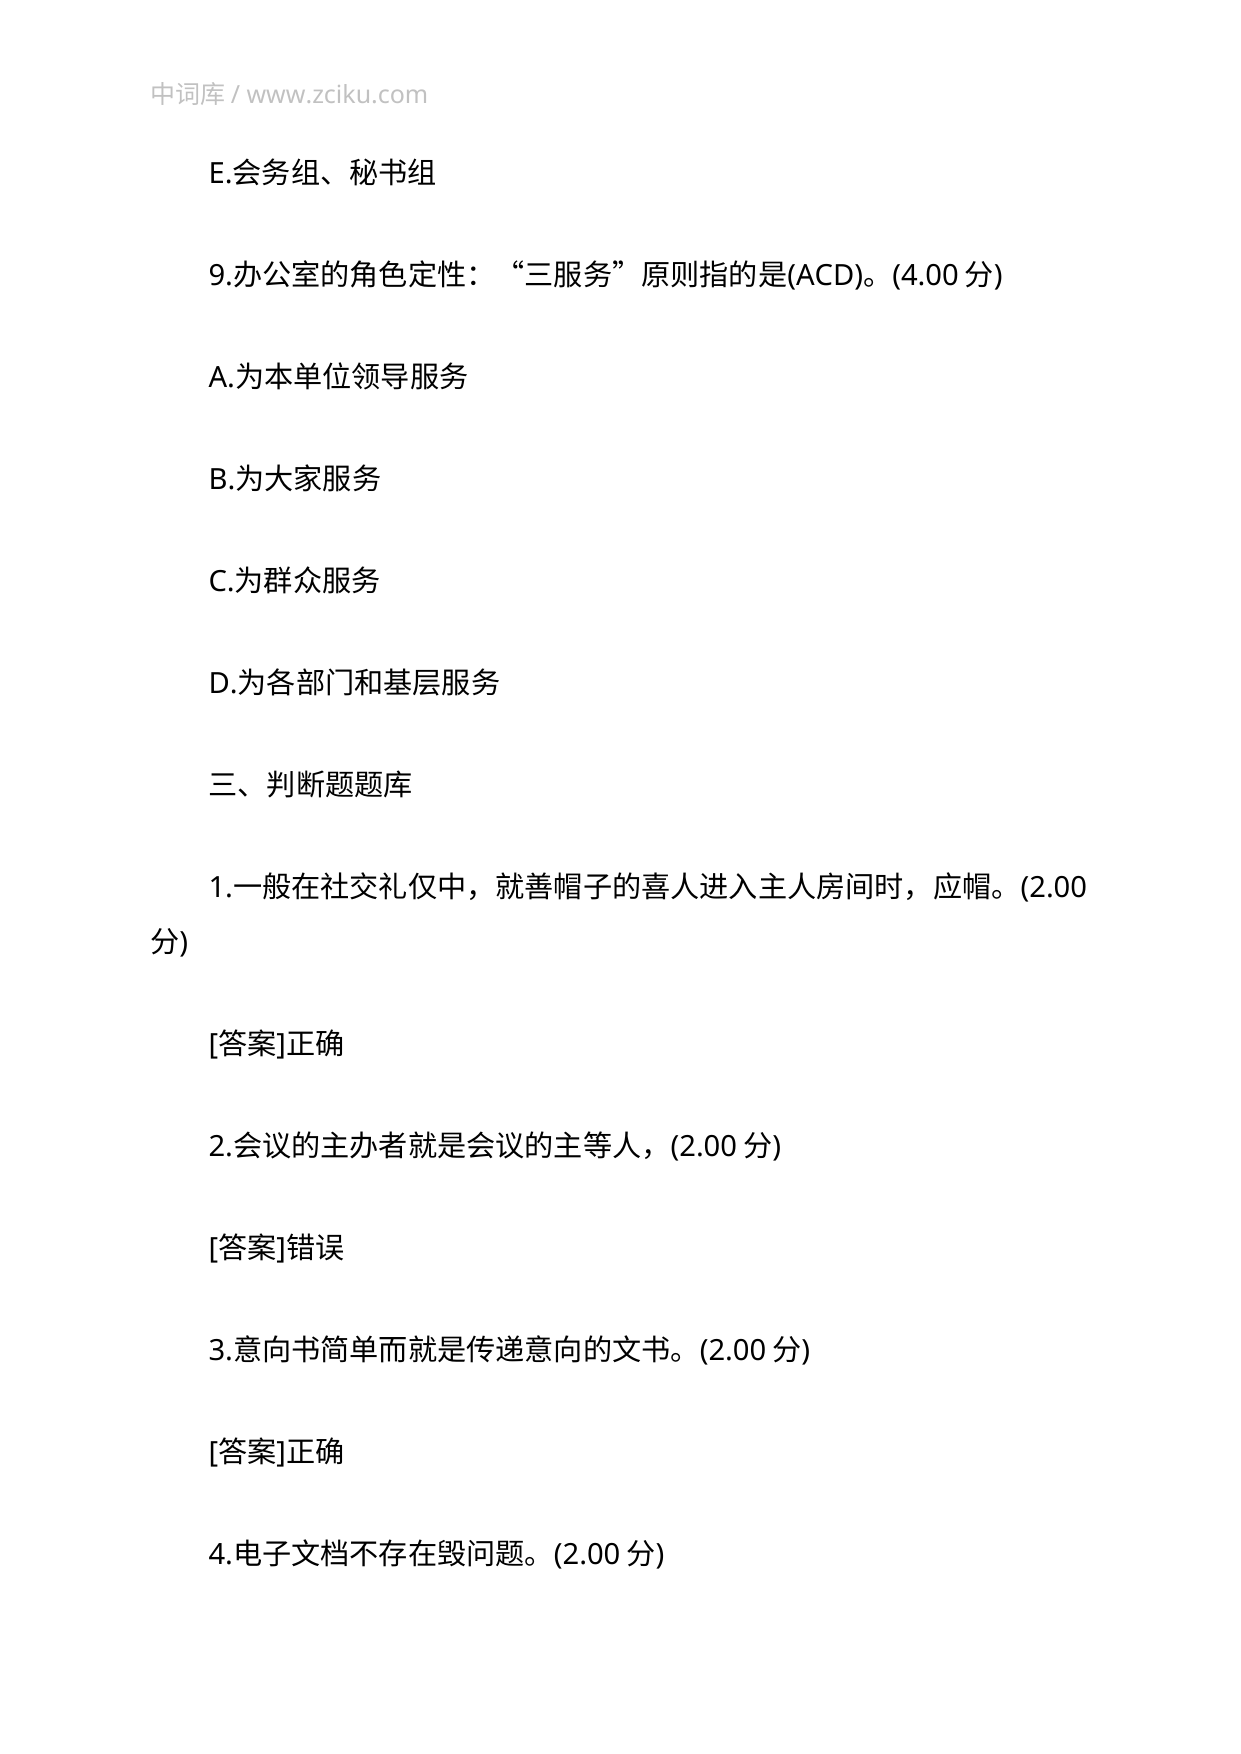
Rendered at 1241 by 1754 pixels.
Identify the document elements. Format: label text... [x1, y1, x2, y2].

text A.为本单位领导服务 [150, 354, 1090, 396]
text 3.意向书简单而就是传递意向的文书。(2.00分) [150, 1327, 1090, 1369]
text C.为群众服务 [150, 558, 1090, 600]
text [答案]正确 [150, 1021, 1090, 1063]
text [答案]错误 [150, 1224, 1090, 1267]
text 4.电子文档不存在毁问题。(2.00分) [150, 1531, 1090, 1573]
text B.为大家服务 [150, 456, 1090, 498]
text 1.一般在社交礼仅中，就善帽子的喜人进入主人房间时，应帽。(2.00分) [150, 864, 1090, 961]
text 三、判断题题库 [150, 762, 1090, 804]
text D.为各部门和基层服务 [150, 660, 1090, 702]
text [答案]正确 [150, 1428, 1090, 1471]
text 2.会议的主办者就是会议的主等人，(2.00分) [150, 1123, 1090, 1165]
text 9.办公室的角色定性：“三服务”原则指的是(ACD)。(4.00分) [150, 252, 1090, 294]
text E.会务组、秘书组 [150, 150, 1090, 192]
